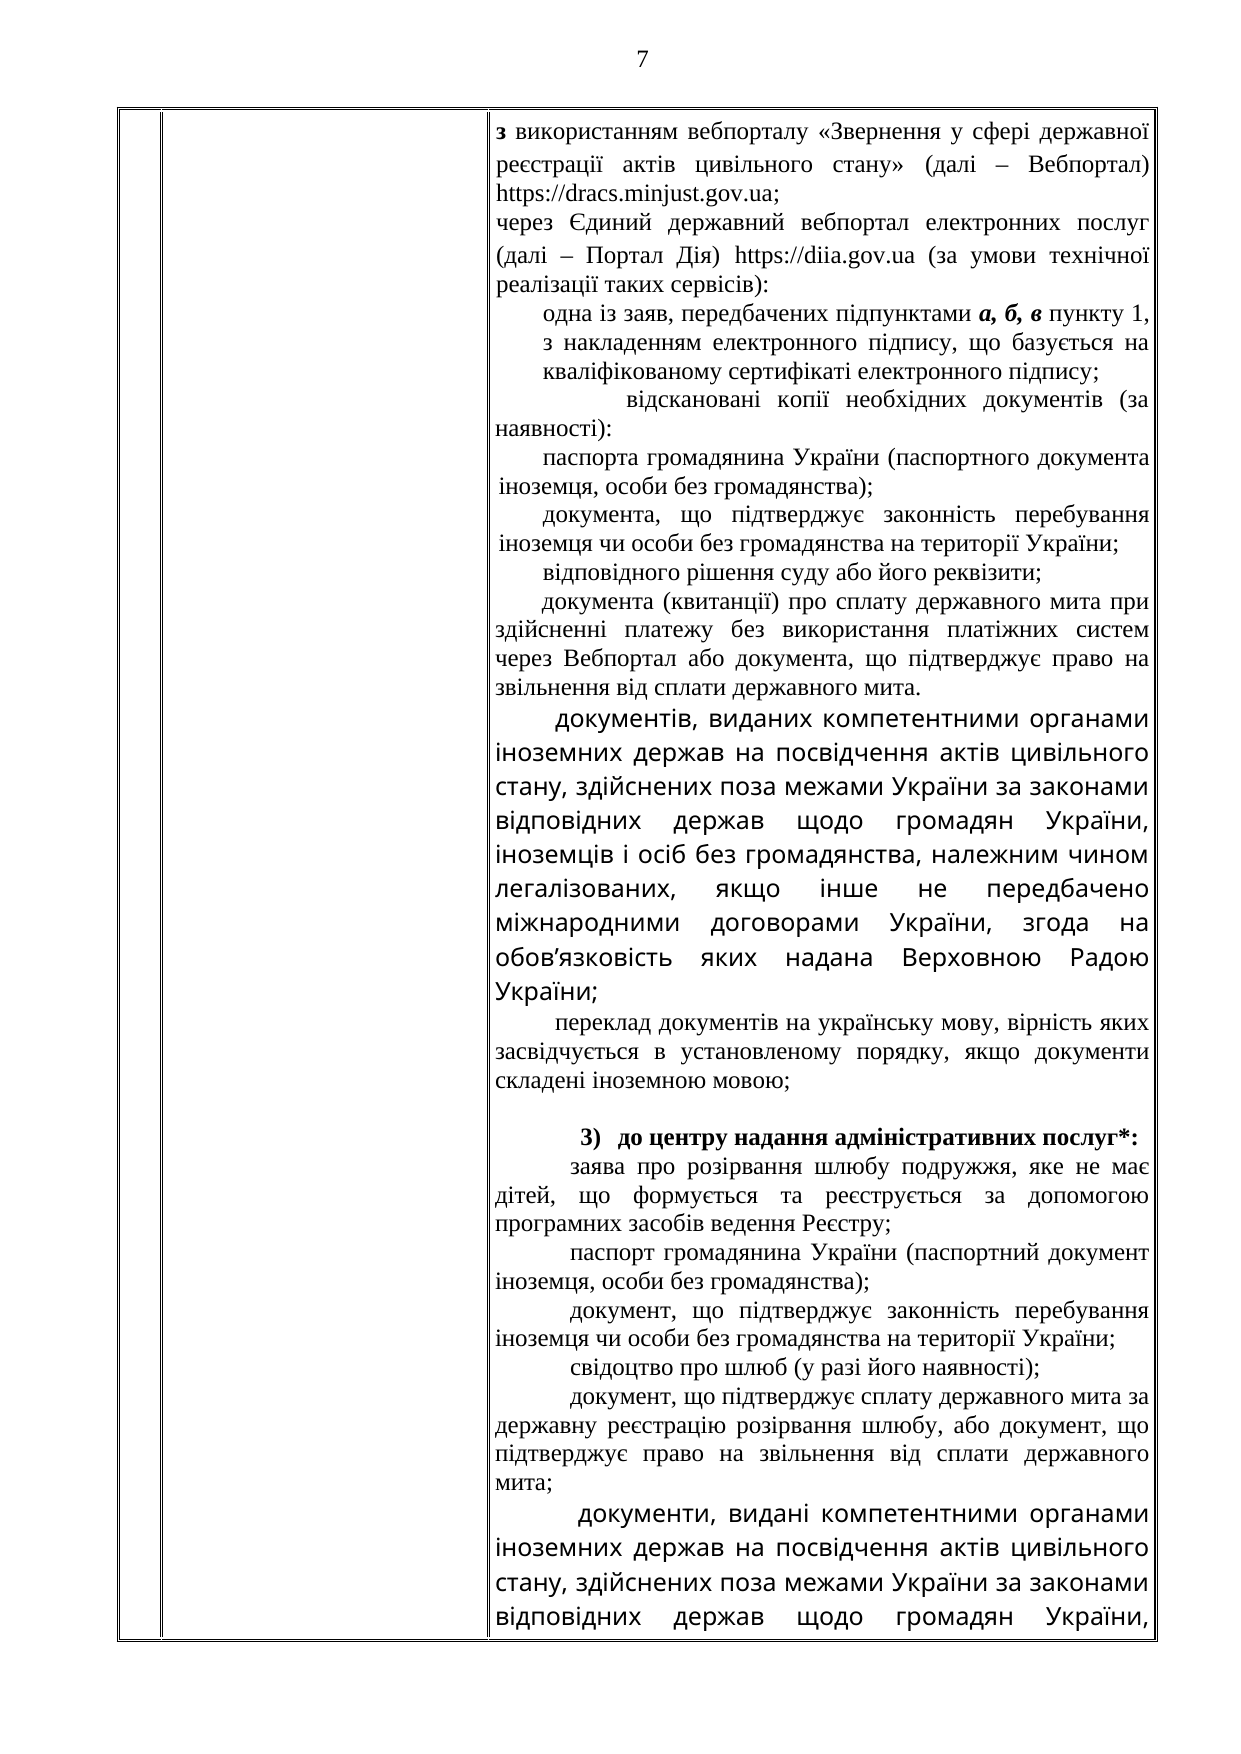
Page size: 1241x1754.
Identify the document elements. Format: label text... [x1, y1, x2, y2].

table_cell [489, 110, 1154, 1638]
table_cell 8 [120, 110, 162, 1638]
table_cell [162, 110, 488, 1638]
